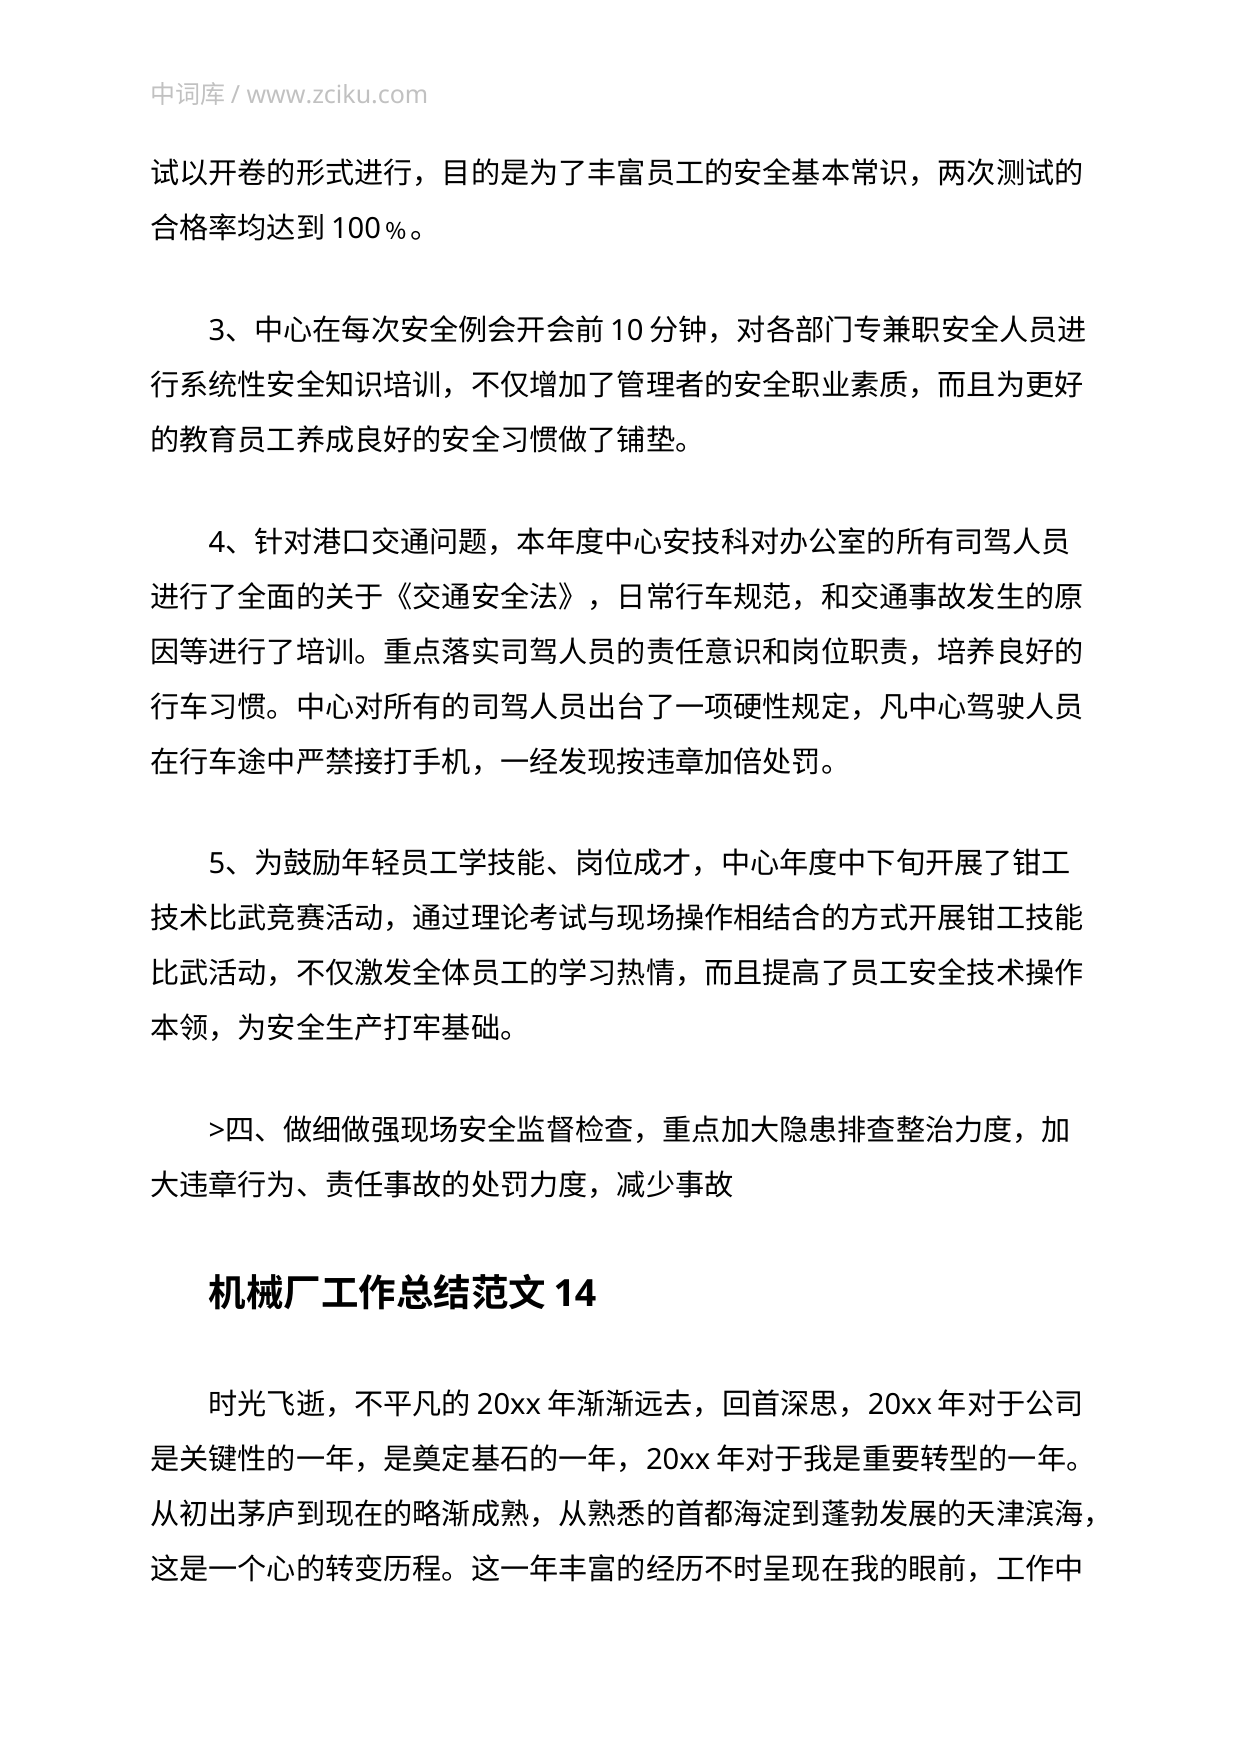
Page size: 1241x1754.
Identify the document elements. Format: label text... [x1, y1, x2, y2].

text 机械厂工作总结范文14 [150, 1263, 1090, 1318]
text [150, 150, 1090, 247]
text >四、做细做强现场安全监督检查，重点加大隐患排查整治力度，加大违章行为、责任事故的处罚力度，减少事故 [150, 1107, 1090, 1204]
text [150, 1381, 1090, 1588]
text 4、针对港口交通问题，本年度中心安技科对办公室的所有司驾人员进行了全面的关于《交通安全法》，日常行车规范，和交通事故发生的原因等进行了培训。重点落实司驾人员的责任意识和岗位职责，培养良好的行车习惯。中心对所有的司驾人员出台了一项硬性规定，凡中心驾驶人员在行车途中严禁接打手机，一经发现按违章加倍处罚。 [150, 518, 1090, 781]
text 3、中心在每次安全例会开会前10分钟，对各部门专兼职安全人员进行系统性安全知识培训，不仅增加了管理者的安全职业素质，而且为更好的教育员工养成良好的安全习惯做了铺垫。 [150, 307, 1090, 459]
text 5、为鼓励年轻员工学技能、岗位成才，中心年度中下旬开展了钳工技术比武竞赛活动，通过理论考试与现场操作相结合的方式开展钳工技能比武活动，不仅激发全体员工的学习热情，而且提高了员工安全技术操作本领，为安全生产打牢基础。 [150, 840, 1090, 1047]
